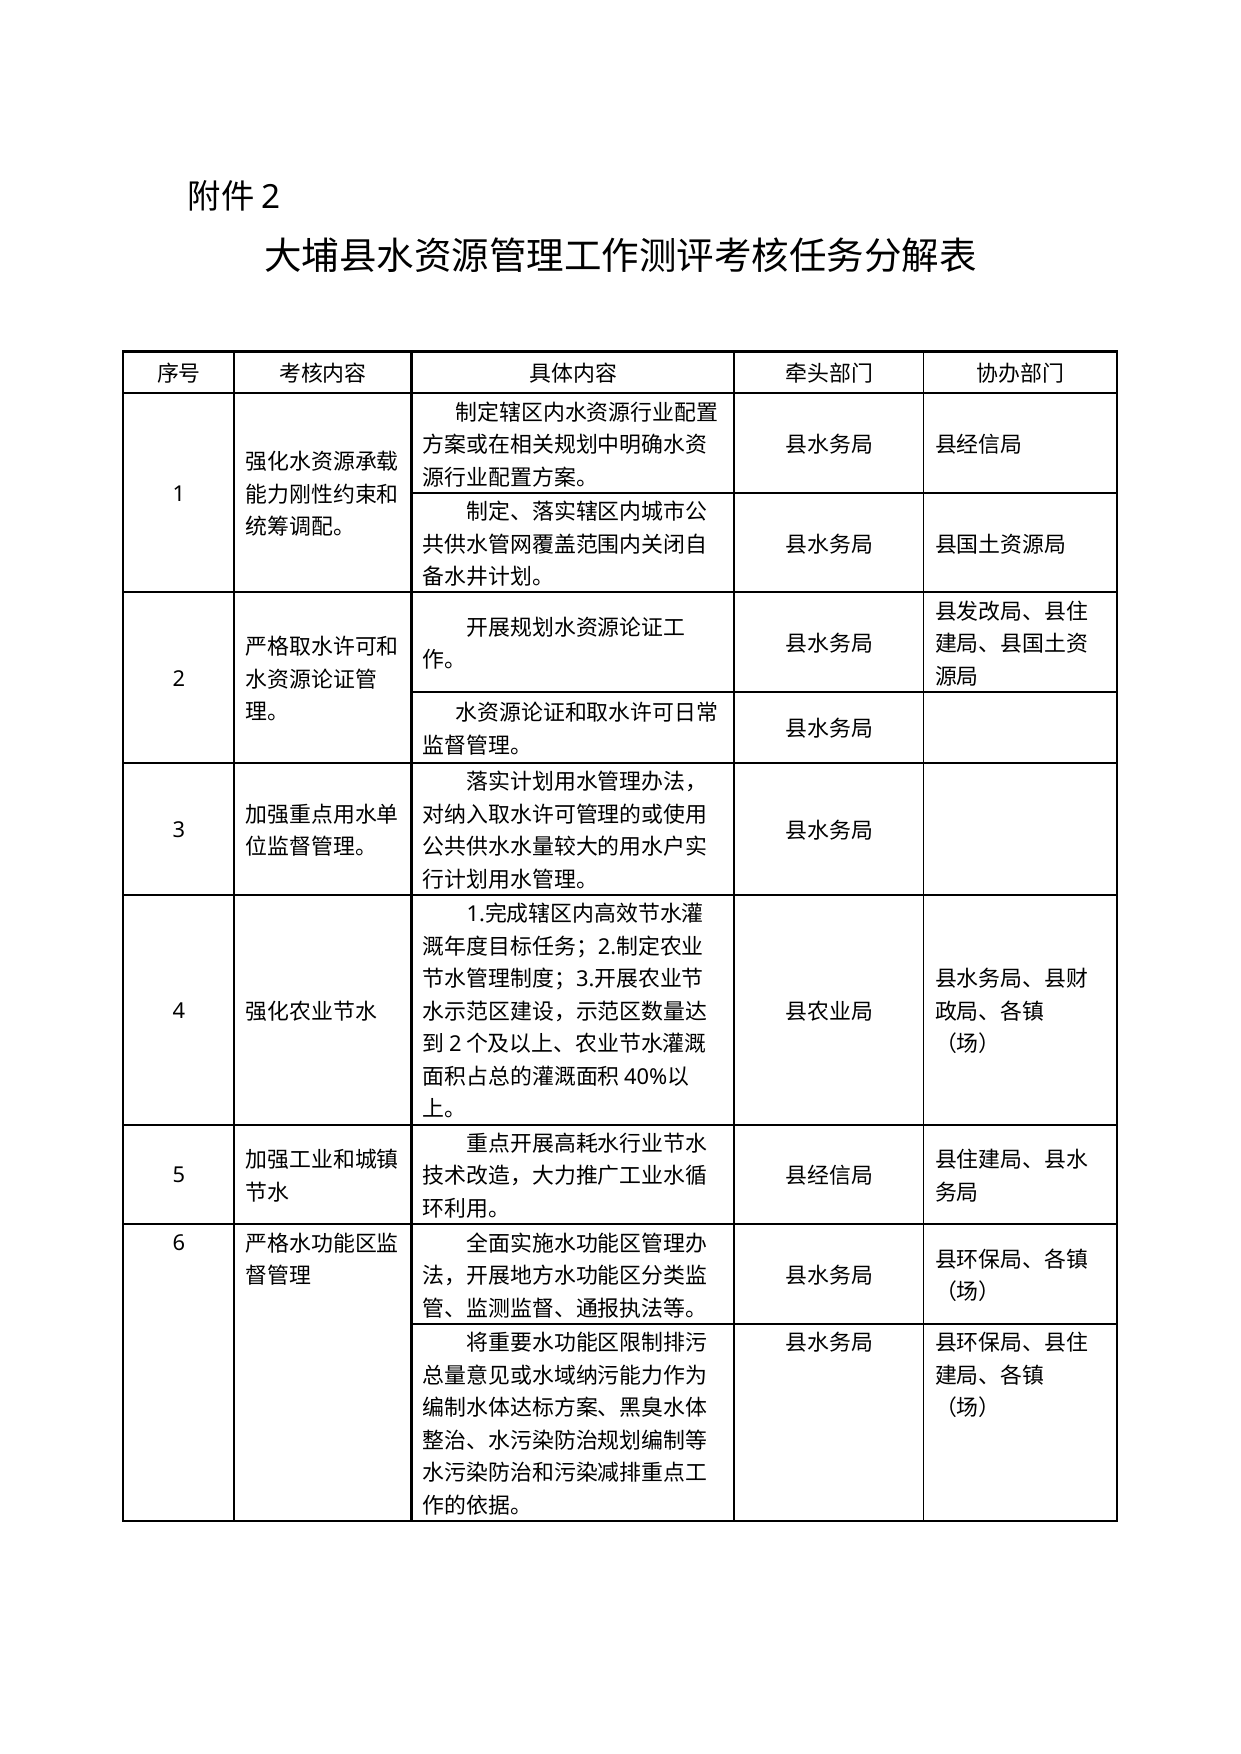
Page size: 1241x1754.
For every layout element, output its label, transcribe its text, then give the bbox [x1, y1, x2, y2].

table_cell [924, 764, 1116, 894]
table_cell 严格水功能区监督管理 [235, 1225, 410, 1520]
table_cell 县国土资源局 [924, 494, 1116, 591]
table_cell 县水务局 [735, 693, 923, 762]
table_header 牵头部门 [735, 353, 923, 392]
table_cell 严格取水许可和水资源论证管理。 [235, 593, 410, 762]
table_cell 县环保局、县住建局、各镇（场） [924, 1325, 1116, 1520]
table_cell 落实计划用水管理办法，对纳入取水许可管理的或使用公共供水水量较大的用水户实行计划用水管理。 [413, 764, 733, 894]
table_cell 6 [124, 1225, 233, 1520]
table_header 具体内容 [413, 353, 733, 392]
table_cell 2 [124, 593, 233, 762]
table_cell 1 [124, 394, 233, 591]
table_cell 4 [124, 896, 233, 1123]
table_cell 县经信局 [735, 1126, 923, 1223]
table_cell 县住建局、县水务局 [924, 1126, 1116, 1223]
table_cell 县水务局 [735, 1225, 923, 1323]
text 附件2 [187, 162, 1053, 220]
table_cell 强化农业节水 [235, 896, 410, 1123]
table_cell 全面实施水功能区管理办法，开展地方水功能区分类监管、监测监督、通报执法等。 [413, 1225, 733, 1323]
text 大埔县水资源管理工作测评考核任务分解表 [187, 220, 1053, 285]
table_cell 县农业局 [735, 896, 923, 1123]
table_cell 3 [124, 764, 233, 894]
table_cell 县环保局、各镇（场） [924, 1225, 1116, 1323]
table_header 协办部门 [924, 353, 1116, 392]
table_cell 县水务局 [735, 1325, 923, 1520]
table_cell 县水务局 [735, 764, 923, 894]
table_cell 制定、落实辖区内城市公共供水管网覆盖范围内关闭自备水井计划。 [413, 494, 733, 591]
table_cell 强化水资源承载能力刚性约束和统筹调配。 [235, 394, 410, 591]
table_header 序号 [124, 353, 233, 392]
table_cell 制定辖区内水资源行业配置方案或在相关规划中明确水资源行业配置方案。 [413, 394, 733, 492]
table_cell 加强重点用水单位监督管理。 [235, 764, 410, 894]
table_cell 将重要水功能区限制排污总量意见或水域纳污能力作为编制水体达标方案、黑臭水体整治、水污染防治规划编制等水污染防治和污染减排重点工作的依据。 [413, 1325, 733, 1520]
table_cell 县经信局 [924, 394, 1116, 492]
table_cell 县水务局 [735, 494, 923, 591]
table_header 考核内容 [235, 353, 410, 392]
table_cell [924, 693, 1116, 762]
table_cell 县发改局、县住建局、县国土资源局 [924, 593, 1116, 691]
table_cell 5 [124, 1126, 233, 1223]
table_cell 1.完成辖区内高效节水灌溉年度目标任务；2.制定农业节水管理制度；3.开展农业节水示范区建设，示范区数量达到2个及以上、农业节水灌溉面积占总的灌溉面积40%以上。 [413, 896, 733, 1123]
table_cell 开展规划水资源论证工作。 [413, 593, 733, 691]
table_cell 县水务局 [735, 593, 923, 691]
table_cell 加强工业和城镇节水 [235, 1126, 410, 1223]
table_cell 重点开展高耗水行业节水技术改造，大力推广工业水循环利用。 [413, 1126, 733, 1223]
table_cell 县水务局 [735, 394, 923, 492]
table_cell 县水务局、县财政局、各镇（场） [924, 896, 1116, 1123]
table_cell 水资源论证和取水许可日常监督管理。 [413, 693, 733, 762]
